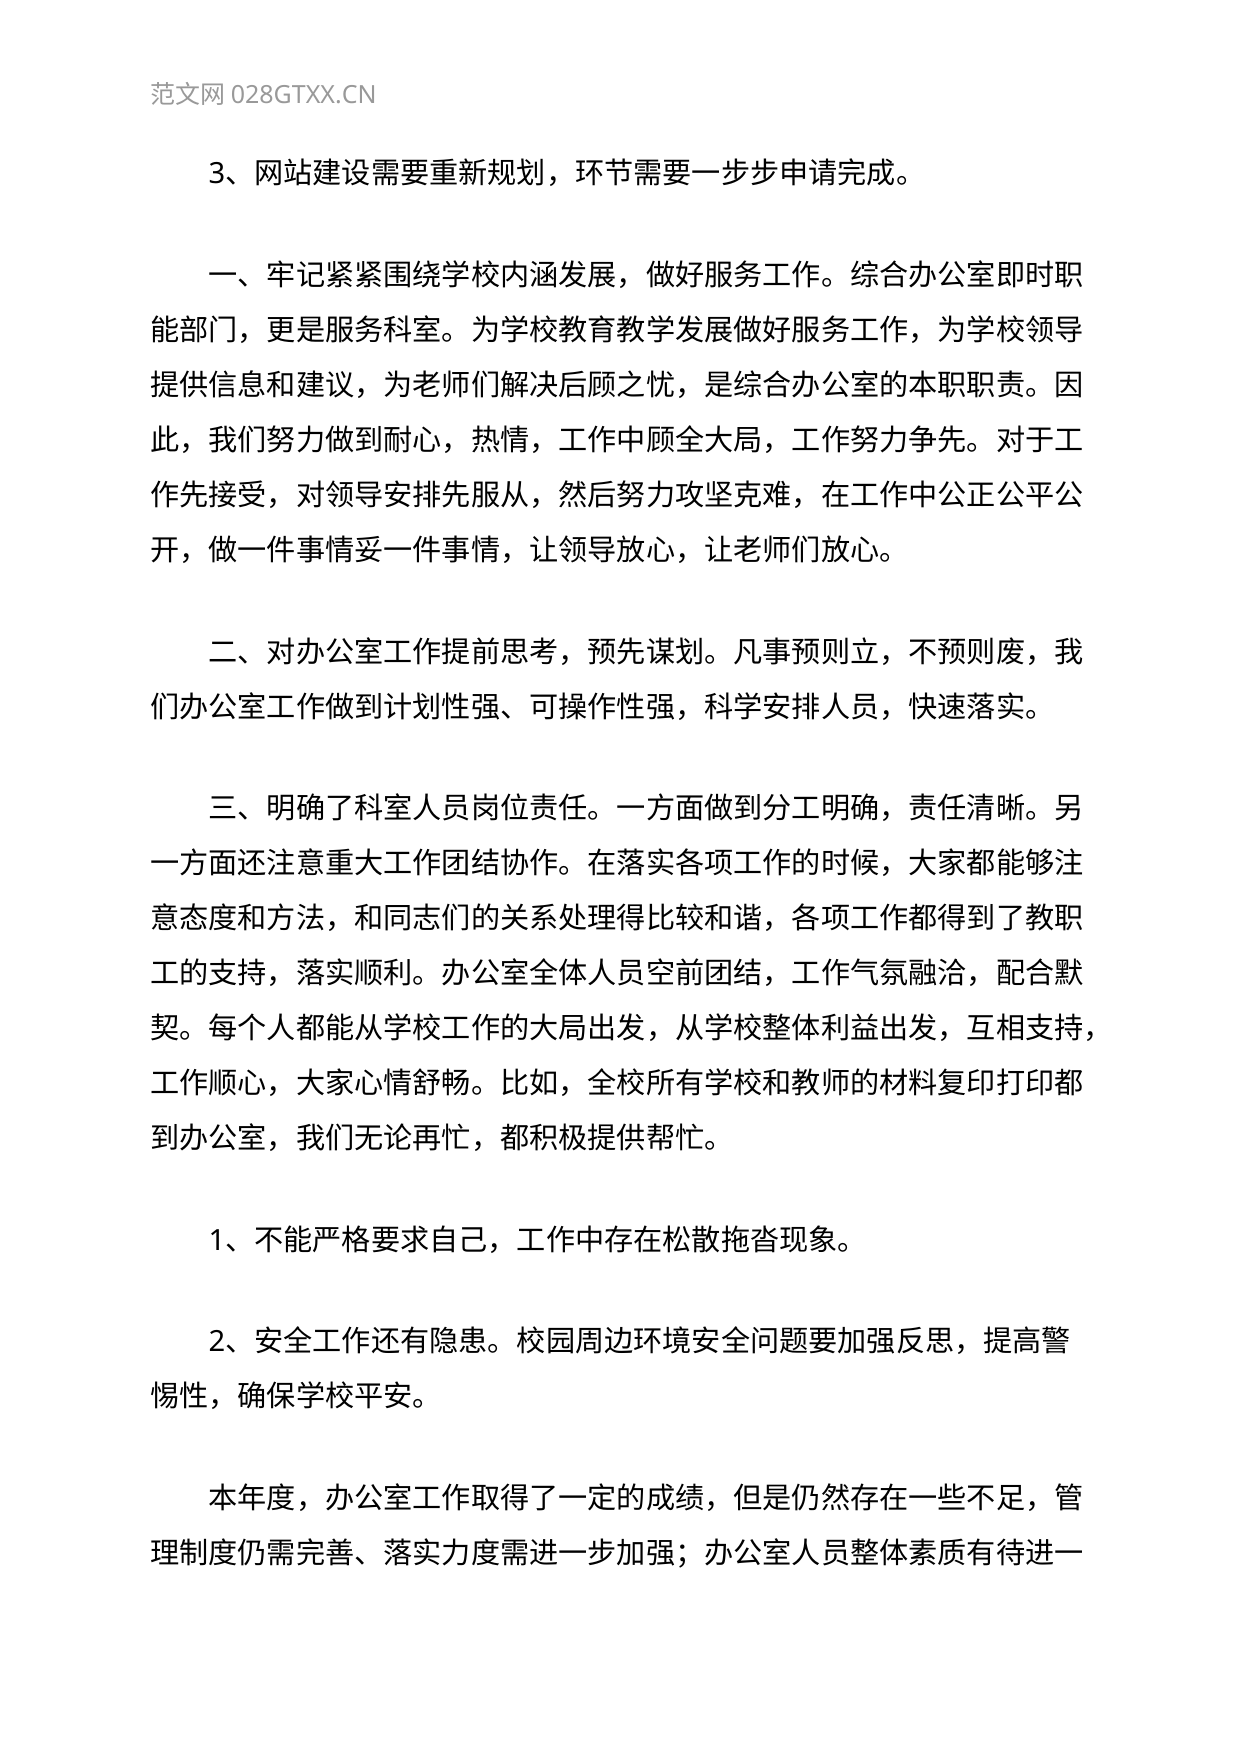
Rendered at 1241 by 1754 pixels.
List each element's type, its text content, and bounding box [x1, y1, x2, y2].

text 三、明确了科室人员岗位责任。一方面做到分工明确，责任清晰。另一方面还注意重大工作团结协作。在落实各项工作的时候，大家都能够注意态度和方法，和同志们的关系处理得比较和谐，各项工作都得到了教职工的支持，落实顺利。办公室全体人员空前团结，工作气氛融洽，配合默契。每个人都能从学校工作的大局出发，从学校整体利益出发，互相支持，工作顺心，大家心情舒畅。比如，全校所有学校和教师的材料复印打印都到办公室，我们无论再忙，都积极提供帮忙。 [150, 785, 1090, 1157]
text 一、牢记紧紧围绕学校内涵发展，做好服务工作。综合办公室即时职能部门，更是服务科室。为学校教育教学发展做好服务工作，为学校领导提供信息和建议，为老师们解决后顾之忧，是综合办公室的本职职责。因此，我们努力做到耐心，热情，工作中顾全大局，工作努力争先。对于工作先接受，对领导安排先服从，然后努力攻坚克难，在工作中公正公平公开，做一件事情妥一件事情，让领导放心，让老师们放心。 [150, 252, 1090, 569]
text 3、网站建设需要重新规划，环节需要一步步申请完成。 [150, 150, 1090, 192]
text 二、对办公室工作提前思考，预先谋划。凡事预则立，不预则废，我们办公室工作做到计划性强、可操作性强，科学安排人员，快速落实。 [150, 628, 1090, 725]
text 1、不能严格要求自己，工作中存在松散拖沓现象。 [150, 1216, 1090, 1258]
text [150, 1475, 1090, 1572]
text 2、安全工作还有隐患。校园周边环境安全问题要加强反思，提高警惕性，确保学校平安。 [150, 1318, 1090, 1415]
